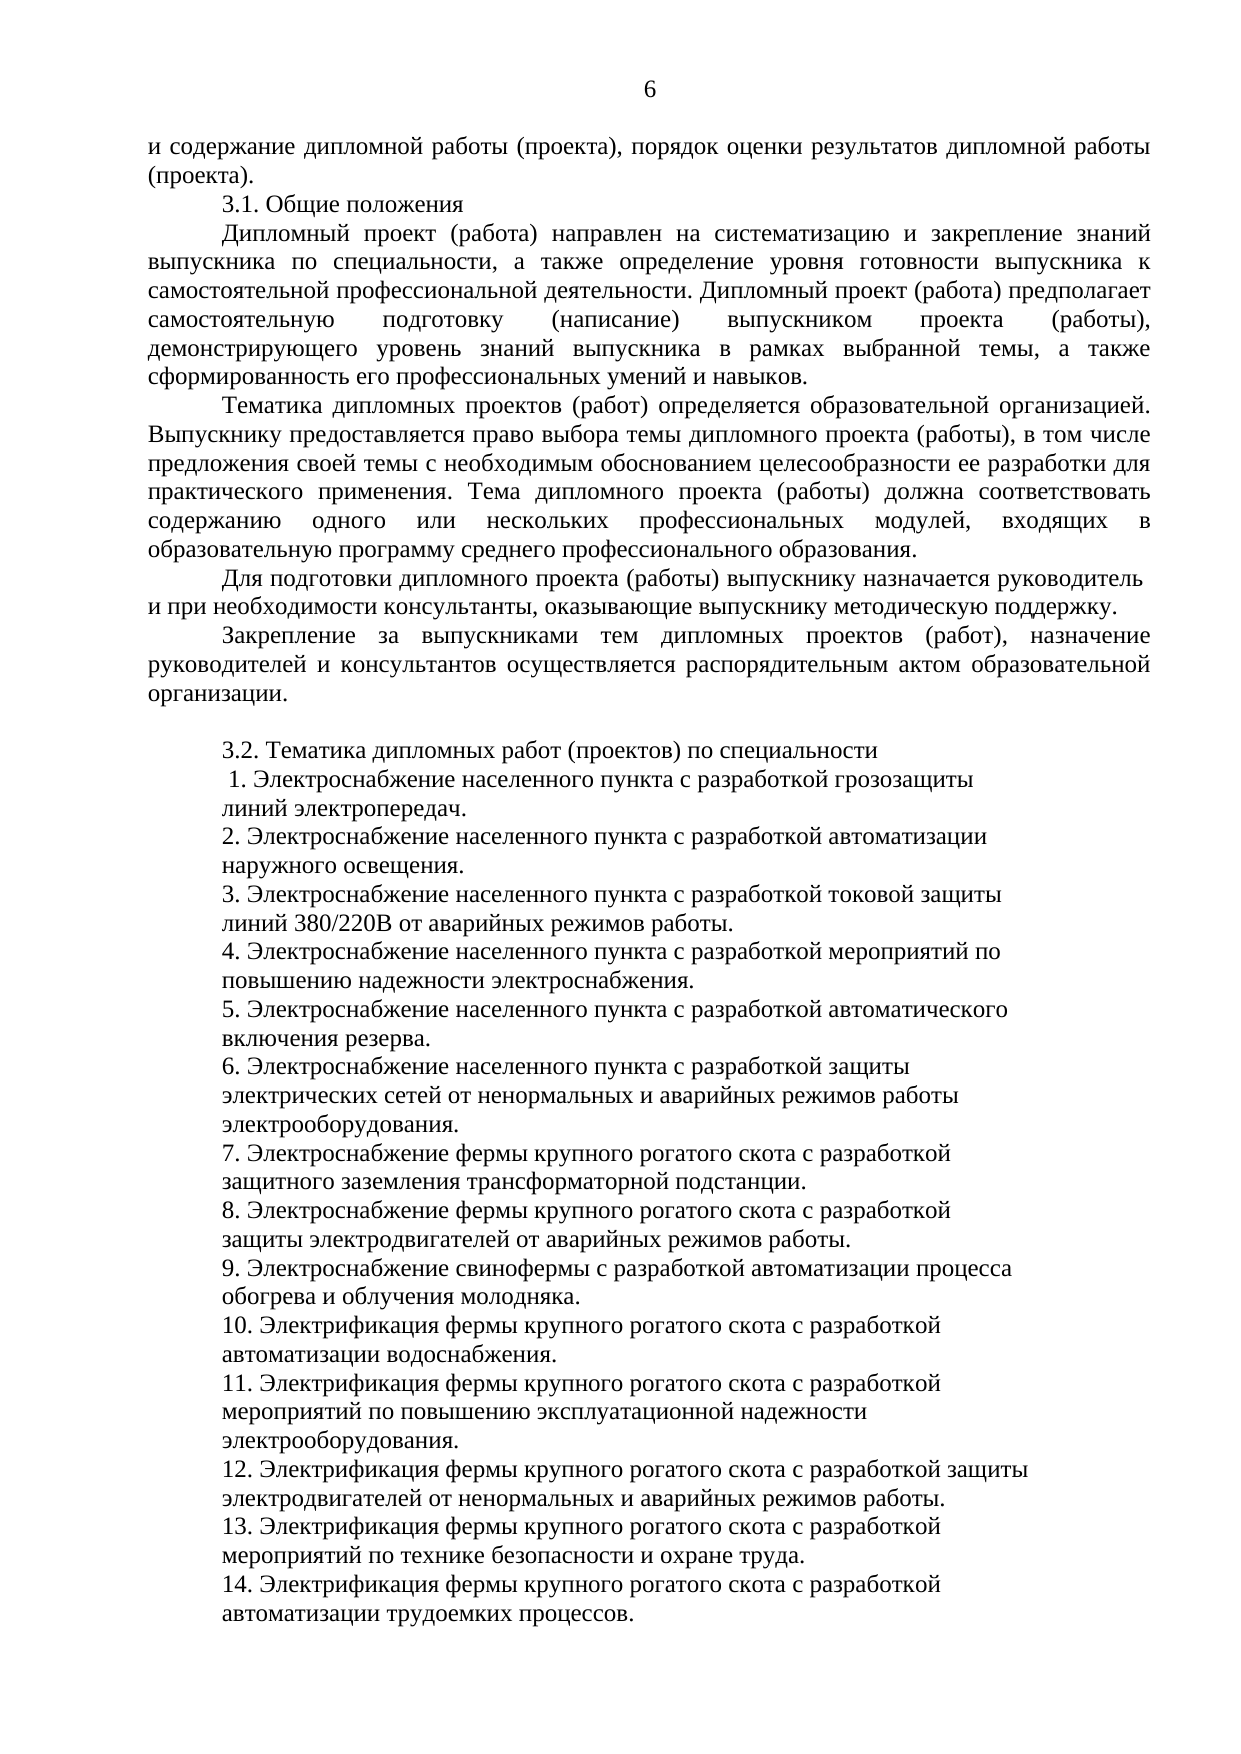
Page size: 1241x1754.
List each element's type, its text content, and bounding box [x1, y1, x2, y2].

list 11. Электрификация фермы крупного рогатого скота с разработкой [221, 1368, 1152, 1396]
list 2. Электроснабжение населенного пункта с разработкой автоматизации [221, 821, 1152, 850]
list 13. Электрификация фермы крупного рогатого скота с разработкой [221, 1511, 1152, 1540]
list включения резерва. [221, 1023, 1152, 1051]
list 9. Электроснабжение свинофермы с разработкой автоматизации процесса [221, 1253, 1152, 1281]
list 7. Электроснабжение фермы крупного рогатого скота с разработкой [221, 1138, 1152, 1166]
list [148, 131, 1152, 189]
list электрооборудования. [221, 1425, 1152, 1454]
list линий 380/220В от аварийных режимов работы. [221, 908, 1152, 936]
list электрооборудования. [221, 1109, 1152, 1138]
list мероприятий по технике безопасности и охране труда. [221, 1540, 1152, 1569]
list автоматизации водоснабжения. [221, 1339, 1152, 1368]
list 4. Электроснабжение населенного пункта с разработкой мероприятий по [221, 936, 1152, 965]
list 1. Электроснабжение населенного пункта с разработкой грозозащиты [221, 764, 1152, 793]
list 6. Электроснабжение населенного пункта с разработкой защиты [221, 1051, 1152, 1080]
list 3. Электроснабжение населенного пункта с разработкой токовой защиты [221, 879, 1152, 908]
list Закрепление за выпускниками тем дипломных проектов (работ), назначение руководителей и консультантов осуществляется распорядительным актом образовательной организации. [148, 620, 1152, 706]
list 3.2. Тематика дипломных работ (проектов) по специальности [148, 735, 1152, 764]
list обогрева и облучения молодняка. [221, 1281, 1152, 1310]
list наружного освещения. [221, 850, 1152, 879]
list повышению надежности электроснабжения. [221, 965, 1152, 994]
list автоматизации трудоемких процессов. [221, 1598, 1152, 1626]
list 10. Электрификация фермы крупного рогатого скота с разработкой [221, 1310, 1152, 1339]
list 14. Электрификация фермы крупного рогатого скота с разработкой [221, 1569, 1152, 1598]
list защитного заземления трансформаторной подстанции. [221, 1166, 1152, 1195]
list 5. Электроснабжение населенного пункта с разработкой автоматического [221, 994, 1152, 1023]
list электрических сетей от ненормальных и аварийных режимов работы [221, 1080, 1152, 1109]
list 3.1. Общие положения [148, 189, 1152, 218]
list Тематика дипломных проектов (работ) определяется образовательной организацией. Выпускнику предоставляется право выбора темы дипломного проекта (работы), в том числе предложения своей темы с необходимым обоснованием целесообразности ее разработки для практического применения. Тема дипломного проекта (работы) должна соответствовать содержанию одного или нескольких профессиональных модулей, входящих в образовательную программу среднего профессионального образования. [148, 390, 1152, 563]
list Для подготовки дипломного проекта (работы) выпускнику назначается руководитель и при необходимости консультанты, оказывающие выпускнику методическую поддержку. [148, 563, 1152, 620]
list 12. Электрификация фермы крупного рогатого скота с разработкой защиты [221, 1454, 1152, 1483]
list линий электропередач. [221, 793, 1152, 821]
list мероприятий по повышению эксплуатационной надежности [221, 1396, 1152, 1425]
list Дипломный проект (работа) направлен на систематизацию и закрепление знаний выпускника по специальности, а также определение уровня готовности выпускника к самостоятельной профессиональной деятельности. Дипломный проект (работа) предполагает самостоятельную подготовку (написание) выпускником проекта (работы), демонстрирующего уровень знаний выпускника в рамках выбранной темы, а также сформированность его профессиональных умений и навыков. [148, 218, 1152, 390]
list 8. Электроснабжение фермы крупного рогатого скота с разработкой [221, 1195, 1152, 1224]
list электродвигателей от ненормальных и аварийных режимов работы. [221, 1483, 1152, 1511]
list защиты электродвигателей от аварийных режимов работы. [221, 1224, 1152, 1253]
